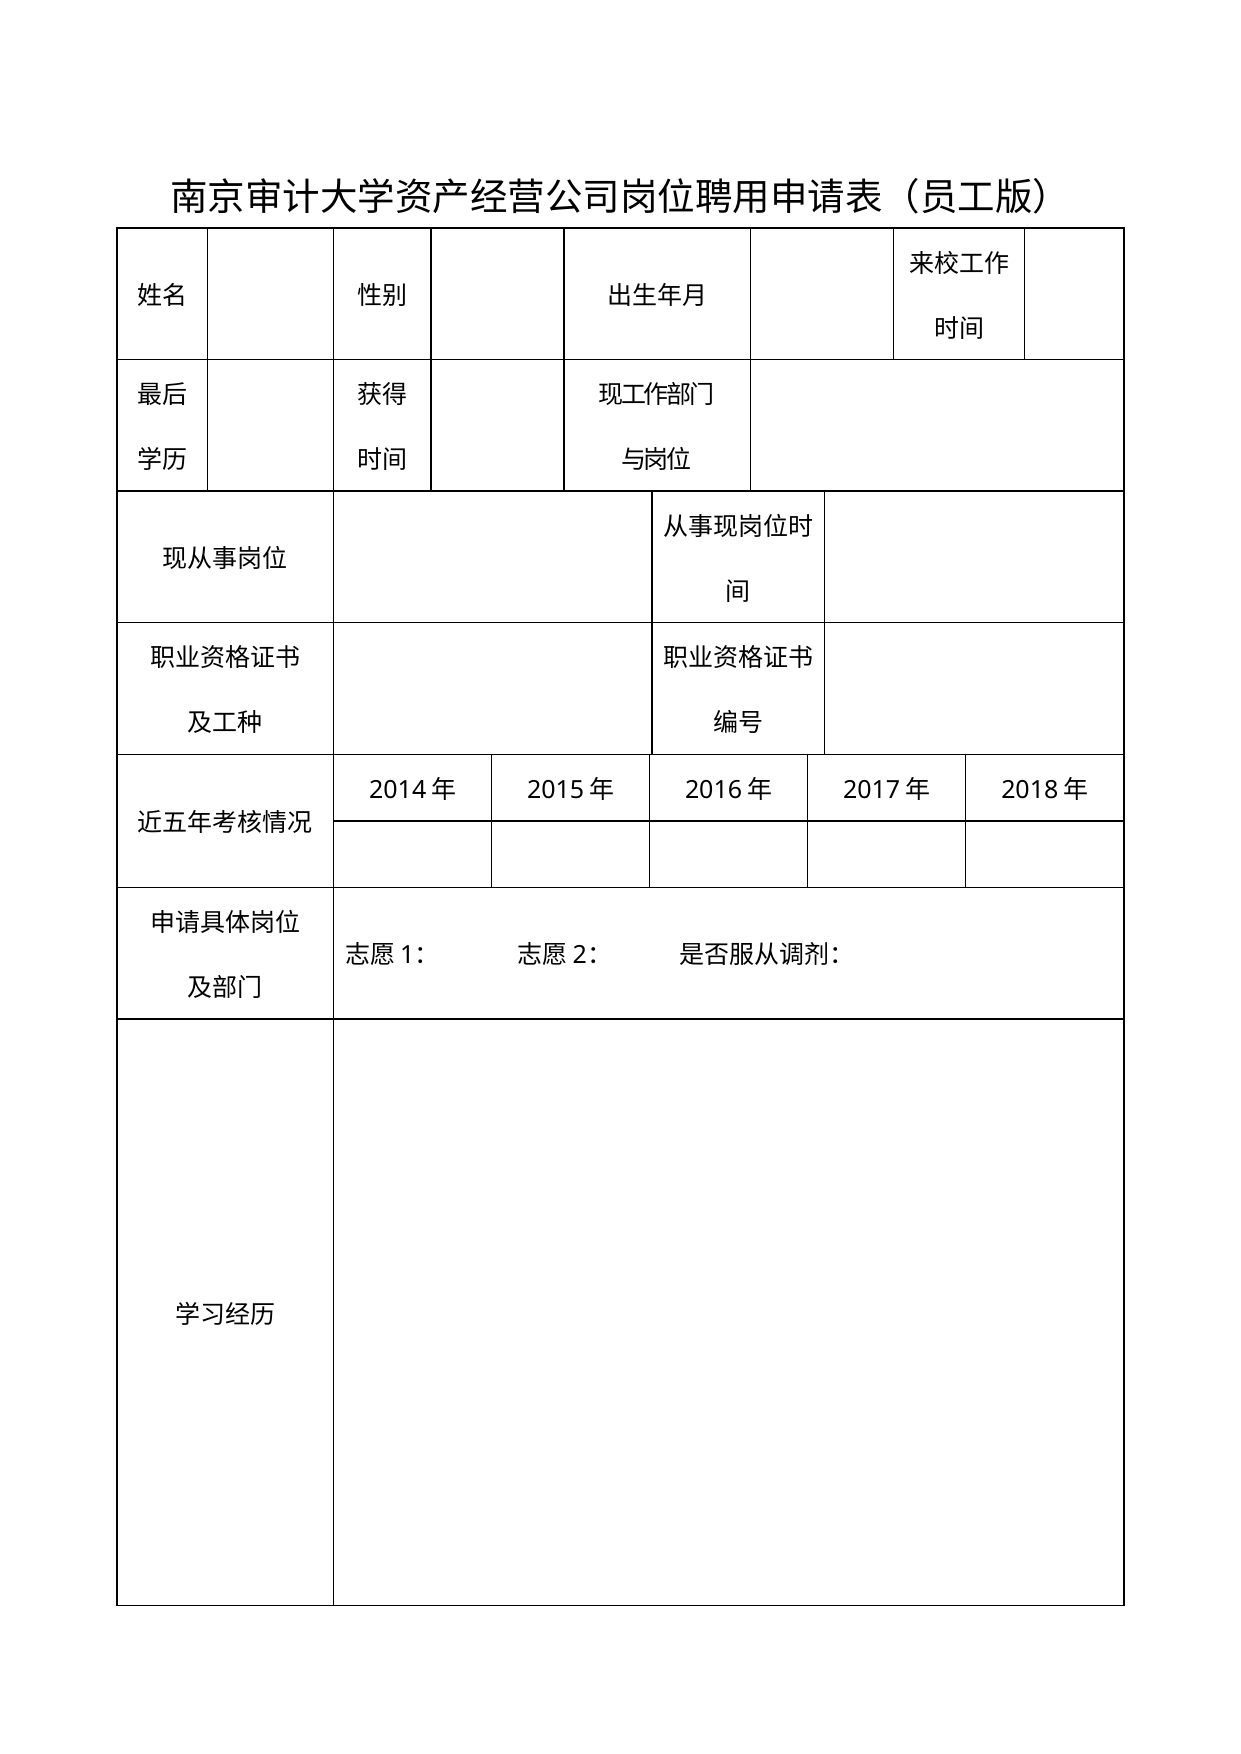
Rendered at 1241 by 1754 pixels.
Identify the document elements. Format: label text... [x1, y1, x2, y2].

table_header 来校工作时间 [894, 229, 1024, 359]
table_header [751, 229, 893, 359]
table_cell [334, 623, 651, 753]
table_cell 获得 时间 [334, 360, 430, 490]
table_cell [825, 492, 1123, 622]
table_cell 最后 学历 [118, 360, 207, 490]
table_cell 2018年 [966, 755, 1123, 820]
table_header 姓名 [118, 229, 207, 359]
table_cell [751, 360, 1123, 490]
table_cell [492, 822, 649, 887]
table_cell 2017年 [808, 755, 965, 820]
table_cell 志愿1： 志愿2： 是否服从调剂： [334, 888, 1123, 1018]
table_cell [208, 360, 333, 490]
table_cell 学习经历 [118, 1020, 333, 1605]
table_cell [825, 623, 1123, 753]
table_cell 现工作部门 与岗位 [565, 360, 750, 490]
text 南京审计大学资产经营公司岗位聘用申请表（员工版） [148, 162, 1092, 227]
table_header 性别 [334, 229, 430, 359]
table_cell [334, 1020, 1123, 1605]
table_cell [650, 822, 807, 887]
table_cell [334, 492, 651, 622]
table_cell 2016年 [650, 755, 807, 820]
table_cell [966, 822, 1123, 887]
table_header [208, 229, 333, 359]
table_cell [334, 822, 491, 887]
table_header [1025, 229, 1123, 359]
table_cell 现从事岗位 [118, 492, 333, 622]
table_cell 2015年 [492, 755, 649, 820]
table_cell 从事现岗位时间 [653, 492, 824, 622]
table_cell 申请具体岗位 及部门 [118, 888, 333, 1018]
table_cell [432, 360, 563, 490]
table_cell 2014年 [334, 755, 491, 820]
table_cell 职业资格证书编号 [653, 623, 824, 753]
table_cell 职业资格证书 及工种 [118, 623, 333, 753]
table_header 出生年月 [565, 229, 750, 359]
table_cell 近五年考核情况 [118, 755, 333, 887]
table_header [432, 229, 563, 359]
table_cell [808, 822, 965, 887]
